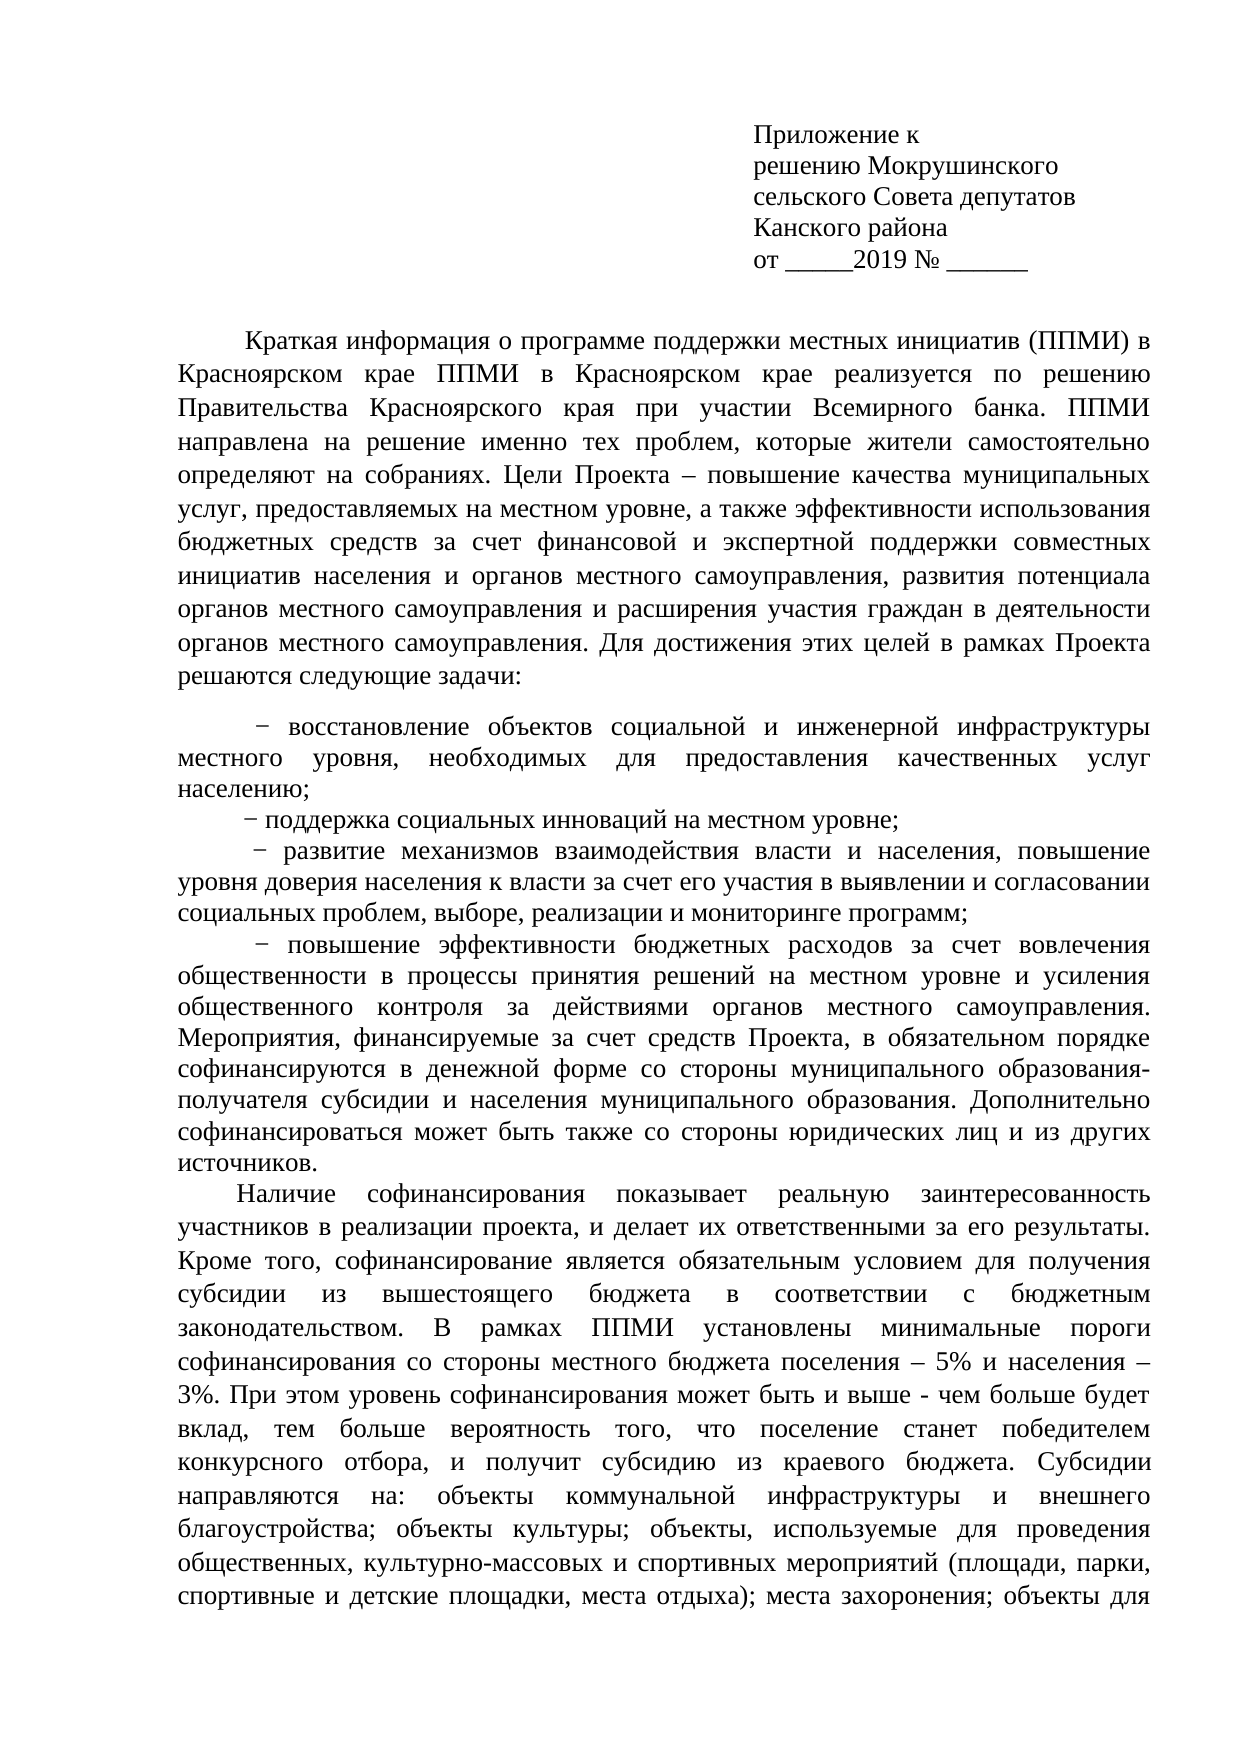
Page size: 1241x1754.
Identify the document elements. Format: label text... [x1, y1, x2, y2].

text Приложение к [753, 118, 1152, 149]
text решению Мокрушинского сельского Совета депутатов Канского района [753, 149, 1152, 243]
text − развитие механизмов взаимодействия власти и населения, повышение уровня доверия населения к власти за счет его участия в выявлении и согласовании социальных проблем, выборе, реализации и мониторинге программ; [177, 834, 1152, 928]
text − восстановление объектов социальной и инженерной инфраструктуры местного уровня, необходимых для предоставления качественных услуг населению; [177, 710, 1152, 803]
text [177, 1177, 1152, 1611]
text − повышение эффективности бюджетных расходов за счет вовлечения общественности в процессы принятия решений на местном уровне и усиления общественного контроля за действиями органов местного самоуправления. Мероприятия, финансируемые за счет средств Проекта, в обязательном порядке софинансируются в денежной форме со стороны муниципального образования-получателя субсидии и населения муниципального образования. Дополнительно софинансироваться может быть также со стороны юридических лиц и из других источников. [177, 928, 1152, 1177]
text от _____2019 № ______ [753, 243, 1152, 274]
text Краткая информация о программе поддержки местных инициатив (ППМИ) в Красноярском крае ППМИ в Красноярском крае реализуется по решению Правительства Красноярского края при участии Всемирного банка. ППМИ направлена на решение именно тех проблем, которые жители самостоятельно определяют на собраниях. Цели Проекта – повышение качества муниципальных услуг, предоставляемых на местном уровне, а также эффективности использования бюджетных средств за счет финансовой и экспертной поддержки совместных инициатив населения и органов местного самоуправления, развития потенциала органов местного самоуправления и расширения участия граждан в деятельности органов местного самоуправления. Для достижения этих целей в рамках Проекта решаются следующие задачи: [177, 324, 1152, 691]
text − поддержка социальных инноваций на местном уровне; [177, 803, 1152, 834]
